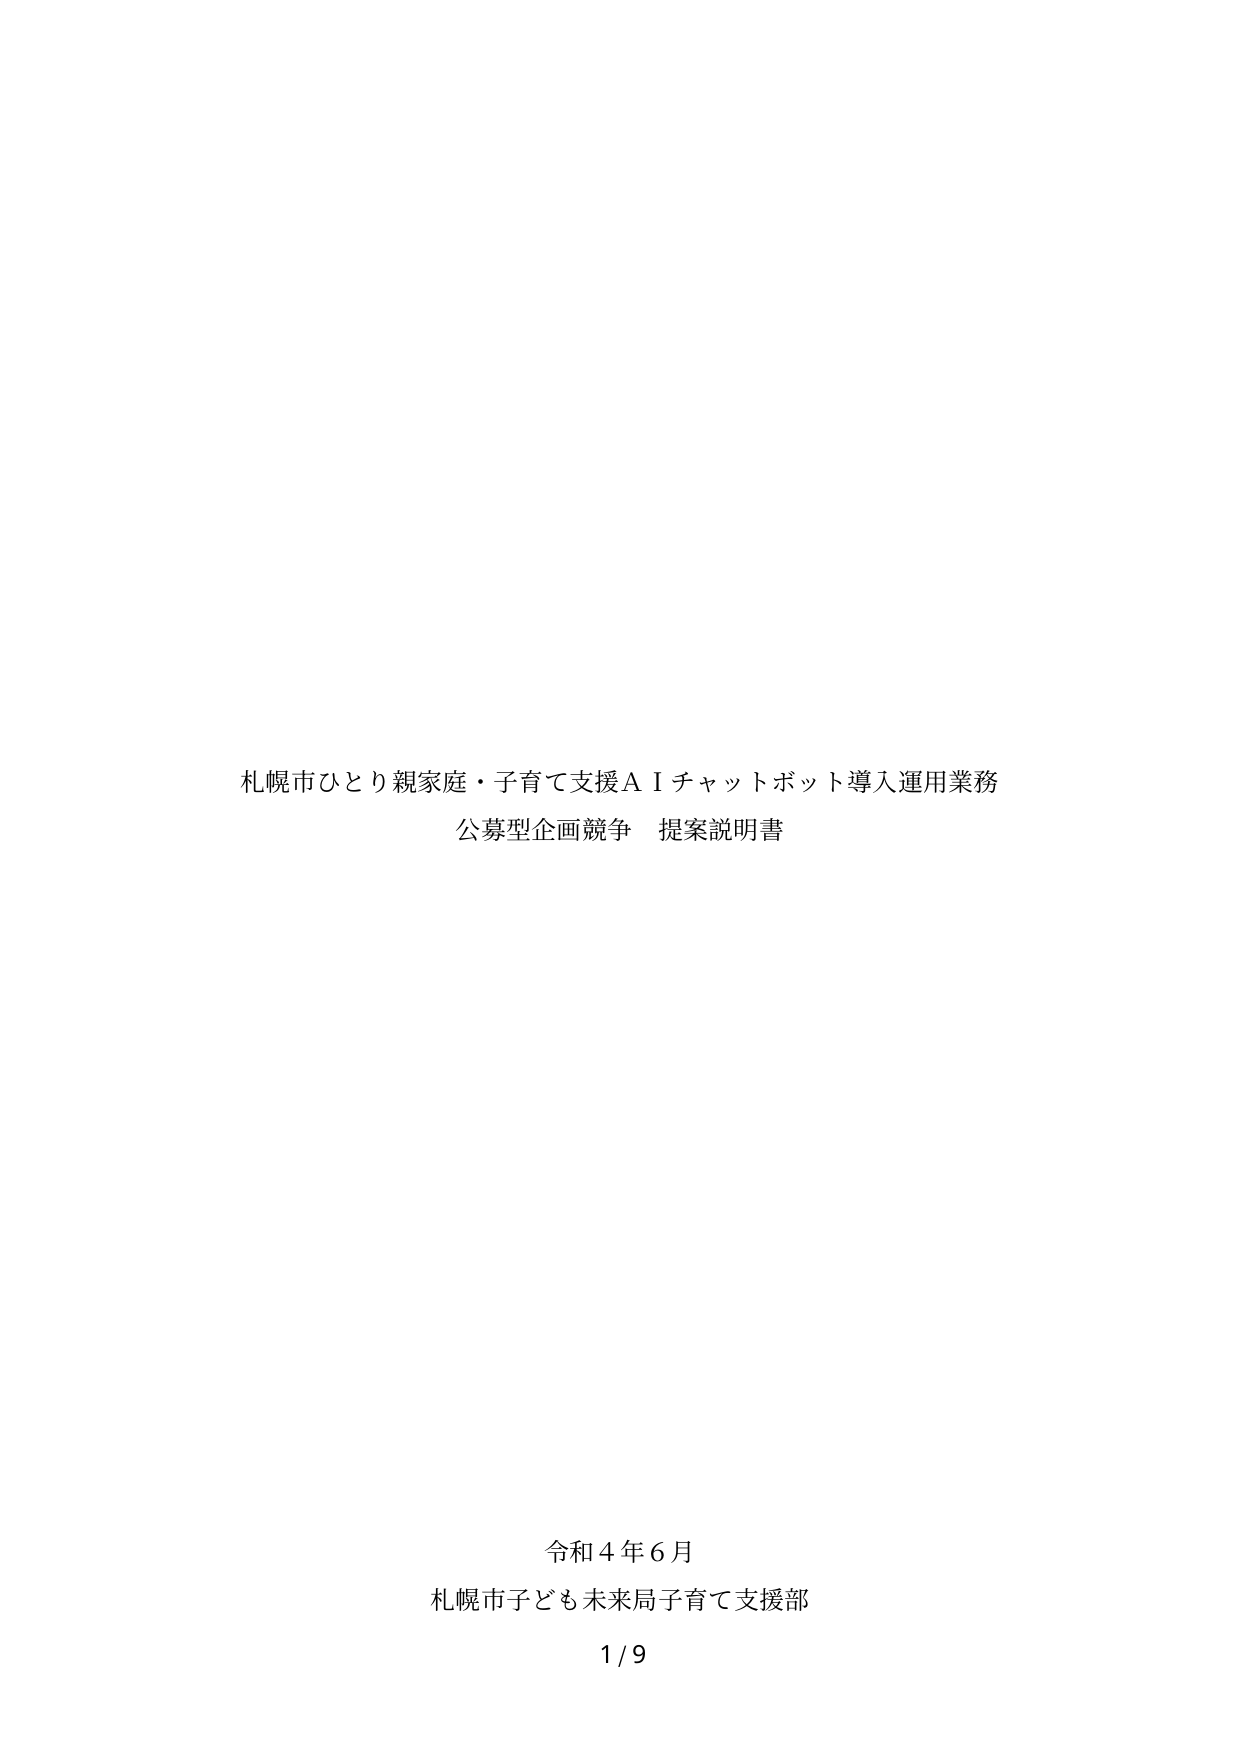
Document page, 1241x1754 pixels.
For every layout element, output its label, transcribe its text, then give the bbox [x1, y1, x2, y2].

text 令和４年６月 [139, 1527, 1101, 1575]
text 公募型企画競争 提案説明書 [139, 805, 1101, 853]
text 札幌市子ども未来局子育て支援部 [139, 1575, 1101, 1623]
text 札幌市ひとり親家庭・子育て支援ＡＩチャットボット導入運用業務 [139, 757, 1101, 805]
